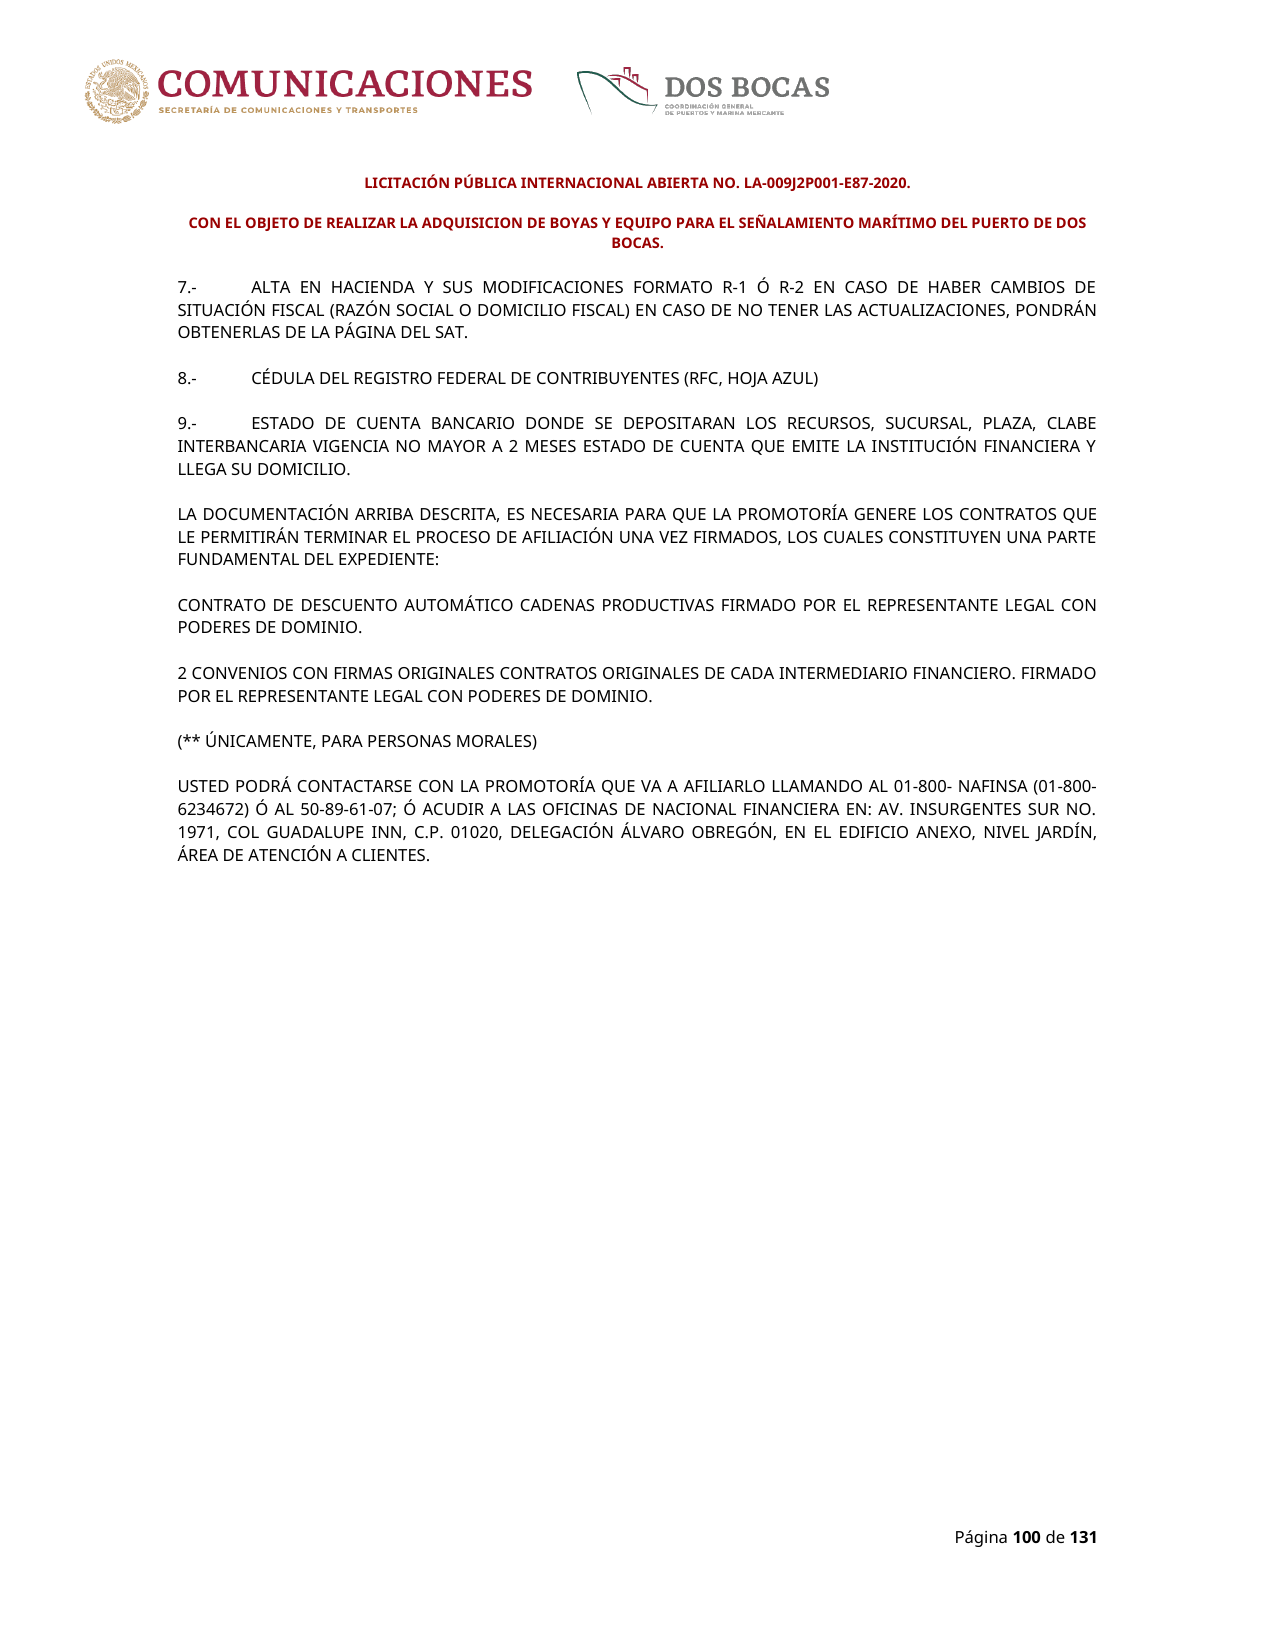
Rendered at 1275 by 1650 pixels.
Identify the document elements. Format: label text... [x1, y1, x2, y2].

picture [577, 67, 829, 115]
text 7.- ALTA EN HACIENDA Y SUS MODIFICACIONES FORMATO R-1 Ó R-2 EN CASO DE HABER CAMBIOS DE SITUACIÓN FISCAL (RAZÓN SOCIAL O DOMICILIO FISCAL) EN CASO DE NO TENER LAS ACTUALIZACIONES, PONDRÁN OBTENERLAS DE LA PÁGINA DEL SAT. [177, 276, 1098, 344]
text (** ÚNICAMENTE, PARA PERSONAS MORALES) [177, 730, 1098, 752]
picture [80, 51, 536, 134]
text CONTRATO DE DESCUENTO AUTOMÁTICO CADENAS PRODUCTIVAS FIRMADO POR EL REPRESENTANTE LEGAL CON PODERES DE DOMINIO. [177, 593, 1098, 639]
text 8.- CÉDULA DEL REGISTRO FEDERAL DE CONTRIBUYENTES (RFC, HOJA AZUL) [177, 366, 1098, 389]
text LA DOCUMENTACIÓN ARRIBA DESCRITA, ES NECESARIA PARA QUE LA PROMOTORÍA GENERE LOS CONTRATOS QUE LE PERMITIRÁN TERMINAR EL PROCESO DE AFILIACIÓN UNA VEZ FIRMADOS, LOS CUALES CONSTITUYEN UNA PARTE FUNDAMENTAL DEL EXPEDIENTE: [177, 503, 1098, 571]
text USTED PODRÁ CONTACTARSE CON LA PROMOTORÍA QUE VA A AFILIARLO LLAMANDO AL 01-800- NAFINSA (01-800-6234672) Ó AL 50-89-61-07; Ó ACUDIR A LAS OFICINAS DE NACIONAL FINANCIERA EN: AV. INSURGENTES SUR NO. 1971, COL GUADALUPE INN, C.P. 01020, DELEGACIÓN ÁLVARO OBREGÓN, EN EL EDIFICIO ANEXO, NIVEL JARDÍN, ÁREA DE ATENCIÓN A CLIENTES. [177, 775, 1098, 866]
text 2 CONVENIOS CON FIRMAS ORIGINALES CONTRATOS ORIGINALES DE CADA INTERMEDIARIO FINANCIERO. FIRMADO POR EL REPRESENTANTE LEGAL CON PODERES DE DOMINIO. [177, 662, 1098, 707]
text 9.- ESTADO DE CUENTA BANCARIO DONDE SE DEPOSITARAN LOS RECURSOS, SUCURSAL, PLAZA, CLABE INTERBANCARIA VIGENCIA NO MAYOR A 2 MESES ESTADO DE CUENTA QUE EMITE LA INSTITUCIÓN FINANCIERA Y LLEGA SU DOMICILIO. [177, 412, 1098, 480]
